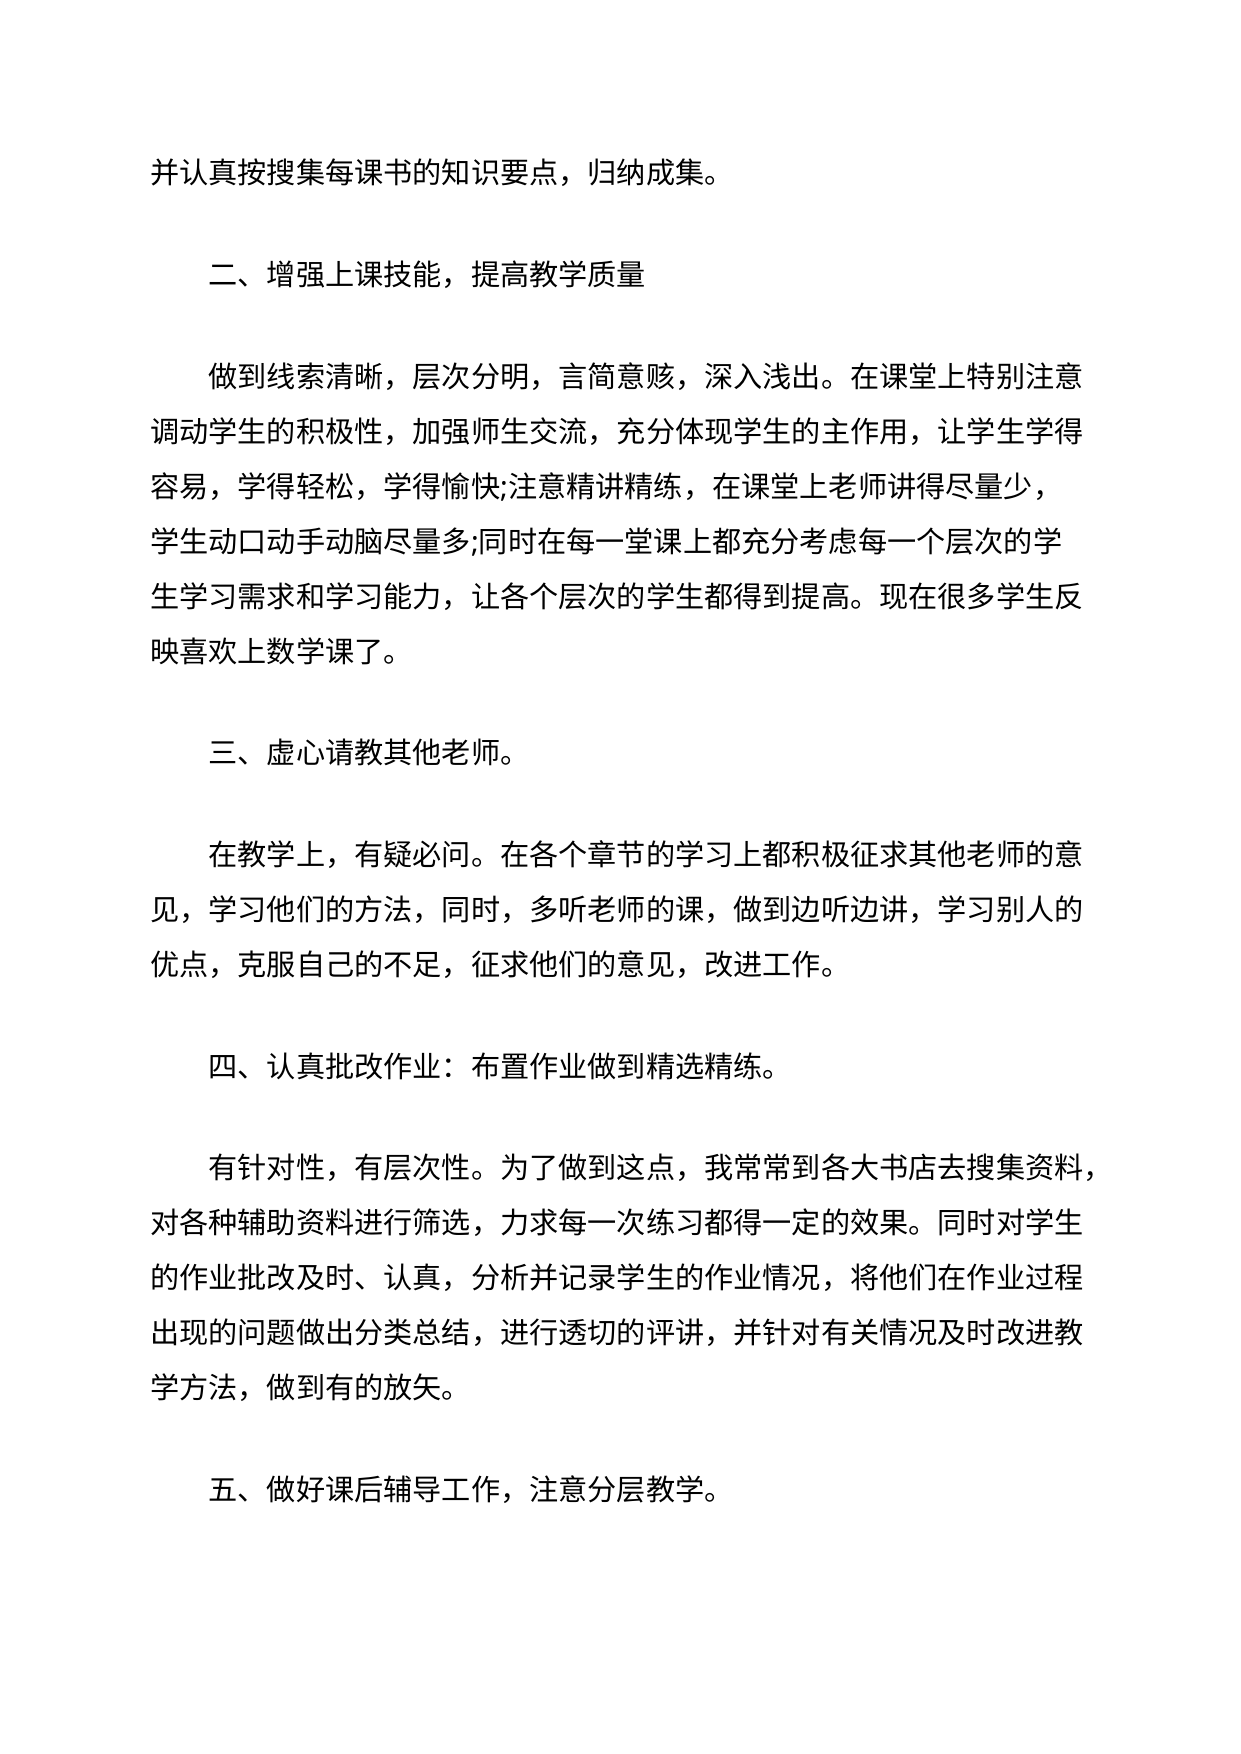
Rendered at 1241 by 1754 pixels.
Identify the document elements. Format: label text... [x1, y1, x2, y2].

text 在教学上，有疑必问。在各个章节的学习上都积极征求其他老师的意见，学习他们的方法，同时，多听老师的课，做到边听边讲，学习别人的优点，克服自己的不足，征求他们的意见，改进工作。 [150, 832, 1090, 984]
text 做到线索清晰，层次分明，言简意赅，深入浅出。在课堂上特别注意调动学生的积极性，加强师生交流，充分体现学生的主作用，让学生学得容易，学得轻松，学得愉快;注意精讲精练，在课堂上老师讲得尽量少，学生动口动手动脑尽量多;同时在每一堂课上都充分考虑每一个层次的学生学习需求和学习能力，让各个层次的学生都得到提高。现在很多学生反映喜欢上数学课了。 [150, 353, 1090, 671]
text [150, 150, 1090, 192]
text 有针对性，有层次性。为了做到这点，我常常到各大书店去搜集资料，对各种辅助资料进行筛选，力求每一次练习都得一定的效果。同时对学生的作业批改及时、认真，分析并记录学生的作业情况，将他们在作业过程出现的问题做出分类总结，进行透切的评讲，并针对有关情况及时改进教学方法，做到有的放矢。 [150, 1145, 1090, 1407]
text 四、认真批改作业：布置作业做到精选精练。 [150, 1043, 1090, 1086]
text 二、增强上课技能，提高教学质量 [150, 252, 1090, 294]
text 五、做好课后辅导工作，注意分层教学。 [150, 1466, 1090, 1509]
text 三、虚心请教其他老师。 [150, 730, 1090, 772]
